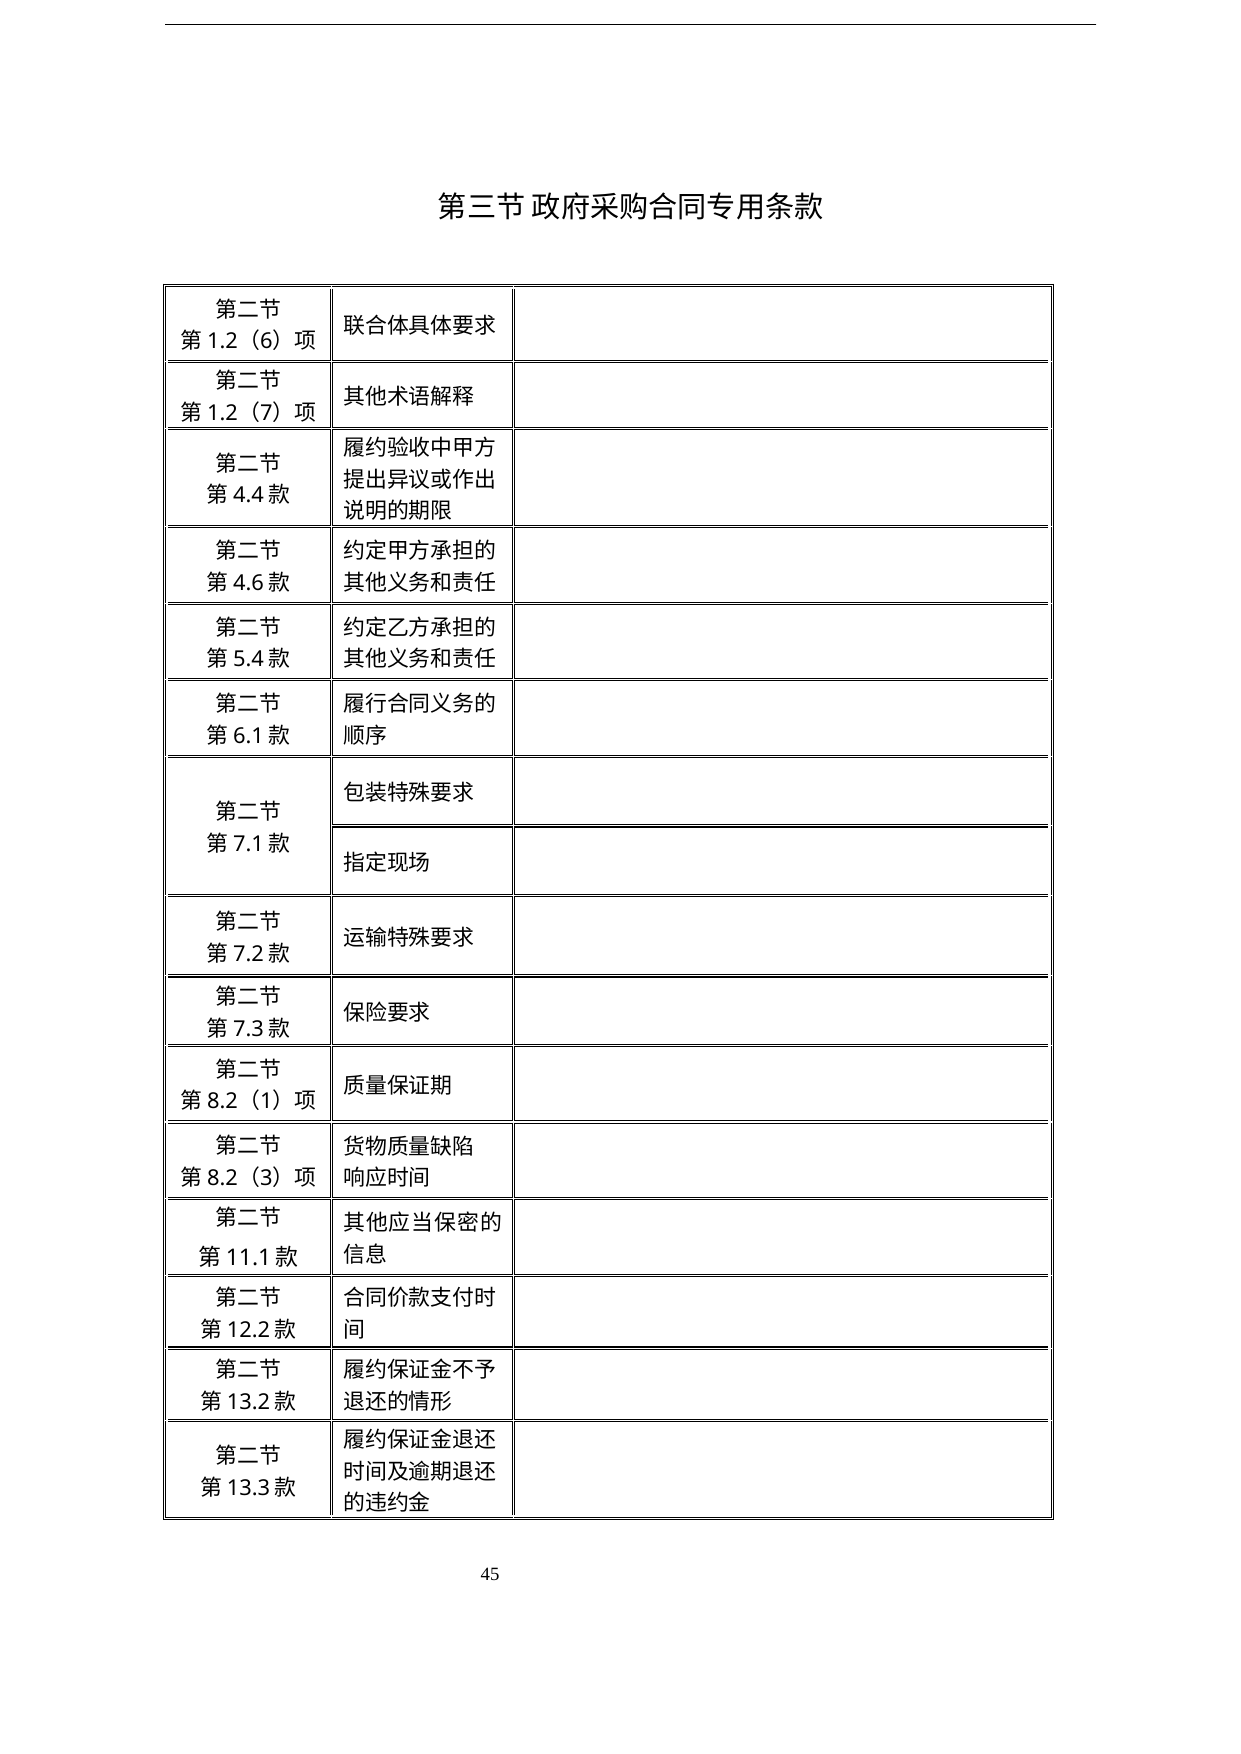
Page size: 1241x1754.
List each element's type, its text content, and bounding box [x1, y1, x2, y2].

table_cell [515, 427, 1051, 525]
table_cell 约定乙方承担的其他义务和责任 [333, 605, 512, 678]
table_header [513, 287, 1051, 360]
table_cell 质量保证期 [333, 1047, 512, 1120]
table_cell 第二节 第4.6款 [165, 525, 332, 602]
table_cell 第二节 第4.4款 [166, 427, 330, 525]
table_cell 履行合同义务的顺序 [333, 681, 512, 755]
table_cell 货物质量缺陷 响应时间 [333, 1124, 512, 1197]
table_cell [513, 755, 1052, 824]
table_cell 约定甲方承担的其他义务和责任 [333, 528, 512, 602]
table_header 第二节 第1.2（6）项 [166, 285, 332, 360]
table_cell [513, 525, 1052, 602]
table_cell [515, 1274, 1051, 1346]
table_cell 履约保证金退还时间及逾期退还的违约金 [332, 1422, 513, 1517]
table_cell 第二节 第8.2（1）项 [166, 1044, 330, 1120]
table_header 联合体具体要求 [332, 287, 513, 360]
table_cell [513, 1197, 1052, 1274]
table_cell 履约保证金不予退还的情形 [333, 1350, 512, 1419]
table_cell [513, 974, 1052, 1044]
table_cell 第二节 第11.1款 [165, 1197, 332, 1274]
table_cell 第二节 第7.1款 [165, 755, 332, 894]
table_cell [513, 360, 1052, 427]
table_cell 其他应当保密的信息 [333, 1200, 512, 1274]
table_cell [515, 1346, 1051, 1419]
table_cell 第二节 第13.2款 [166, 1346, 330, 1419]
table_cell 合同价款支付时间 [333, 1277, 512, 1346]
table_cell 第二节 第12.2款 [166, 1274, 330, 1346]
table_cell [513, 1120, 1052, 1197]
table_cell 运输特殊要求 [333, 897, 512, 974]
table_cell 指定现场 [333, 828, 512, 894]
table_cell 履约验收中甲方提出异议或作出说明的期限 [333, 430, 512, 525]
table_cell 第二节 第6.1款 [165, 678, 332, 755]
table_cell 包装特殊要求 [333, 758, 512, 824]
table_cell 第二节 第1.2（7）项 [165, 360, 332, 427]
table_cell [513, 678, 1052, 755]
table_cell 第二节 第7.3款 [165, 974, 332, 1044]
table_cell 其他术语解释 [333, 363, 512, 427]
table_cell 第二节 第13.3款 [165, 1419, 332, 1517]
table_cell [513, 824, 1052, 894]
table_cell 保险要求 [333, 978, 512, 1044]
table_cell [515, 602, 1051, 678]
table_cell [515, 1044, 1051, 1120]
table_cell [513, 894, 1052, 974]
table_cell [513, 1419, 1052, 1517]
table_cell 第二节 第8.2（3）项 [165, 1120, 332, 1197]
table_cell 第二节 第5.4款 [166, 602, 330, 678]
table_cell 第二节 第7.2款 [165, 894, 332, 974]
subtitle 第三节 政府采购合同专用条款 [164, 183, 1096, 226]
